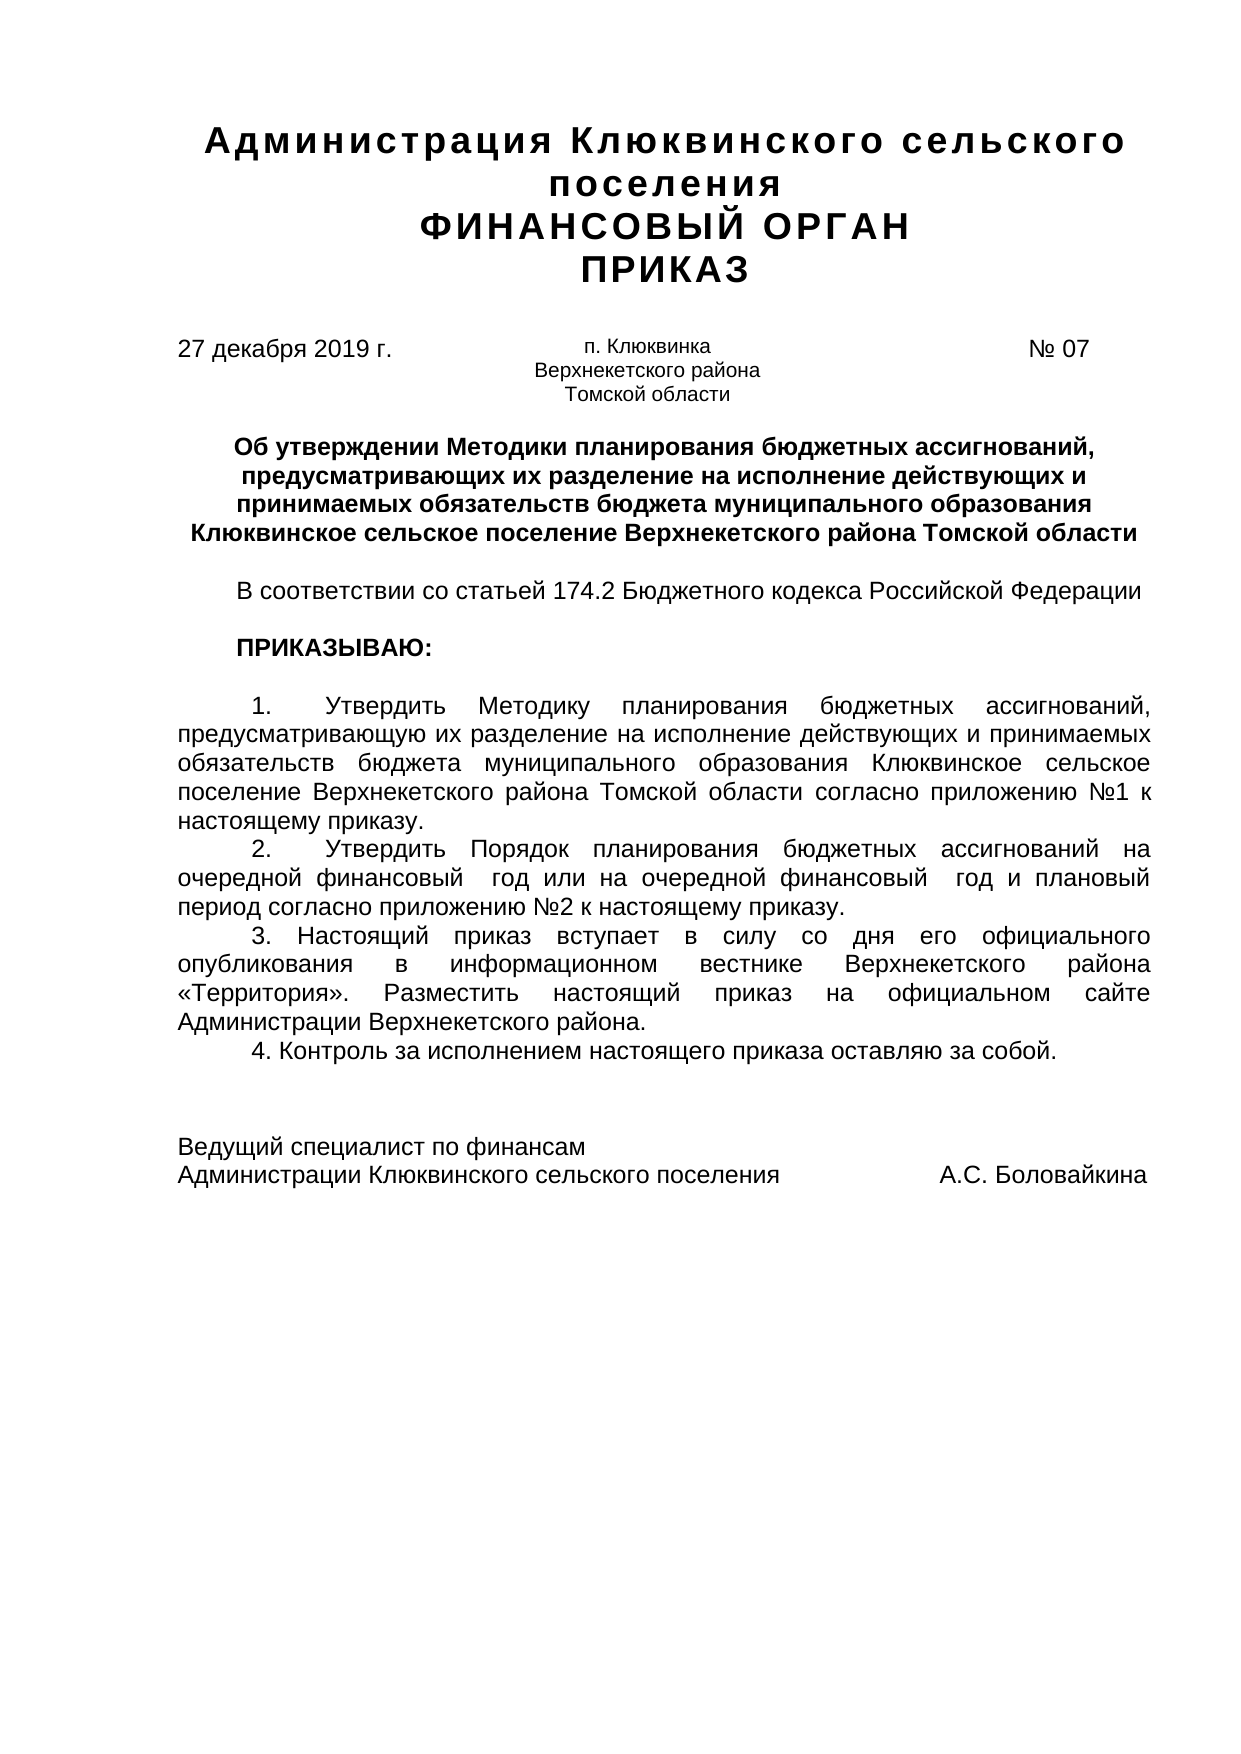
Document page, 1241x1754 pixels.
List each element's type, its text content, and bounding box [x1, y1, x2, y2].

text Администрация Клюквинского сельского поселения [177, 118, 1152, 204]
list Утвердить Порядок планирования бюджетных ассигнований на очередной финансовый год или на очередной финансовый год и плановый период согласно приложению №2 к настоящему приказу. [177, 834, 1152, 921]
list Утвердить Методику планирования бюджетных ассигнований, предусматривающую их разделение на исполнение действующих и принимаемых обязательств бюджета муниципального образования Клюквинское сельское поселение Верхнекетского района Томской области согласно приложению №1 к настоящему приказу. [177, 691, 1152, 834]
text В соответствии со статьей 174.2 Бюджетного кодекса Российской Федерации [177, 576, 1147, 604]
table_header № 07 [793, 334, 1152, 432]
text Ведущий специалист по финансам [177, 1132, 1152, 1160]
text Об утверждении Методики планирования бюджетных ассигнований, предусматривающих их разделение на исполнение действующих и принимаемых обязательств бюджета муниципального образования Клюквинское сельское поселение Верхнекетского района Томской области [177, 432, 1152, 547]
text 4. Контроль за исполнением настоящего приказа оставляю за собой. [177, 1036, 1152, 1064]
text ПРИКАЗЫВАЮ: [177, 633, 1147, 662]
text Администрации Клюквинского сельского поселения А.С. Боловайкина [177, 1160, 1152, 1189]
text ФИНАНСОВЫЙ ОРГАН [177, 204, 1152, 247]
text ПРИКАЗ [177, 247, 1152, 291]
table_header 27 декабря 2019 г. [177, 334, 502, 432]
text 3. Настоящий приказ вступает в силу со дня его официального опубликования в информационном вестнике Верхнекетского района «Территория». Разместить настоящий приказ на официальном сайте Администрации Верхнекетского района. [177, 921, 1152, 1036]
table_header п. Клюквинка Верхнекетского района Томской области [502, 334, 793, 432]
